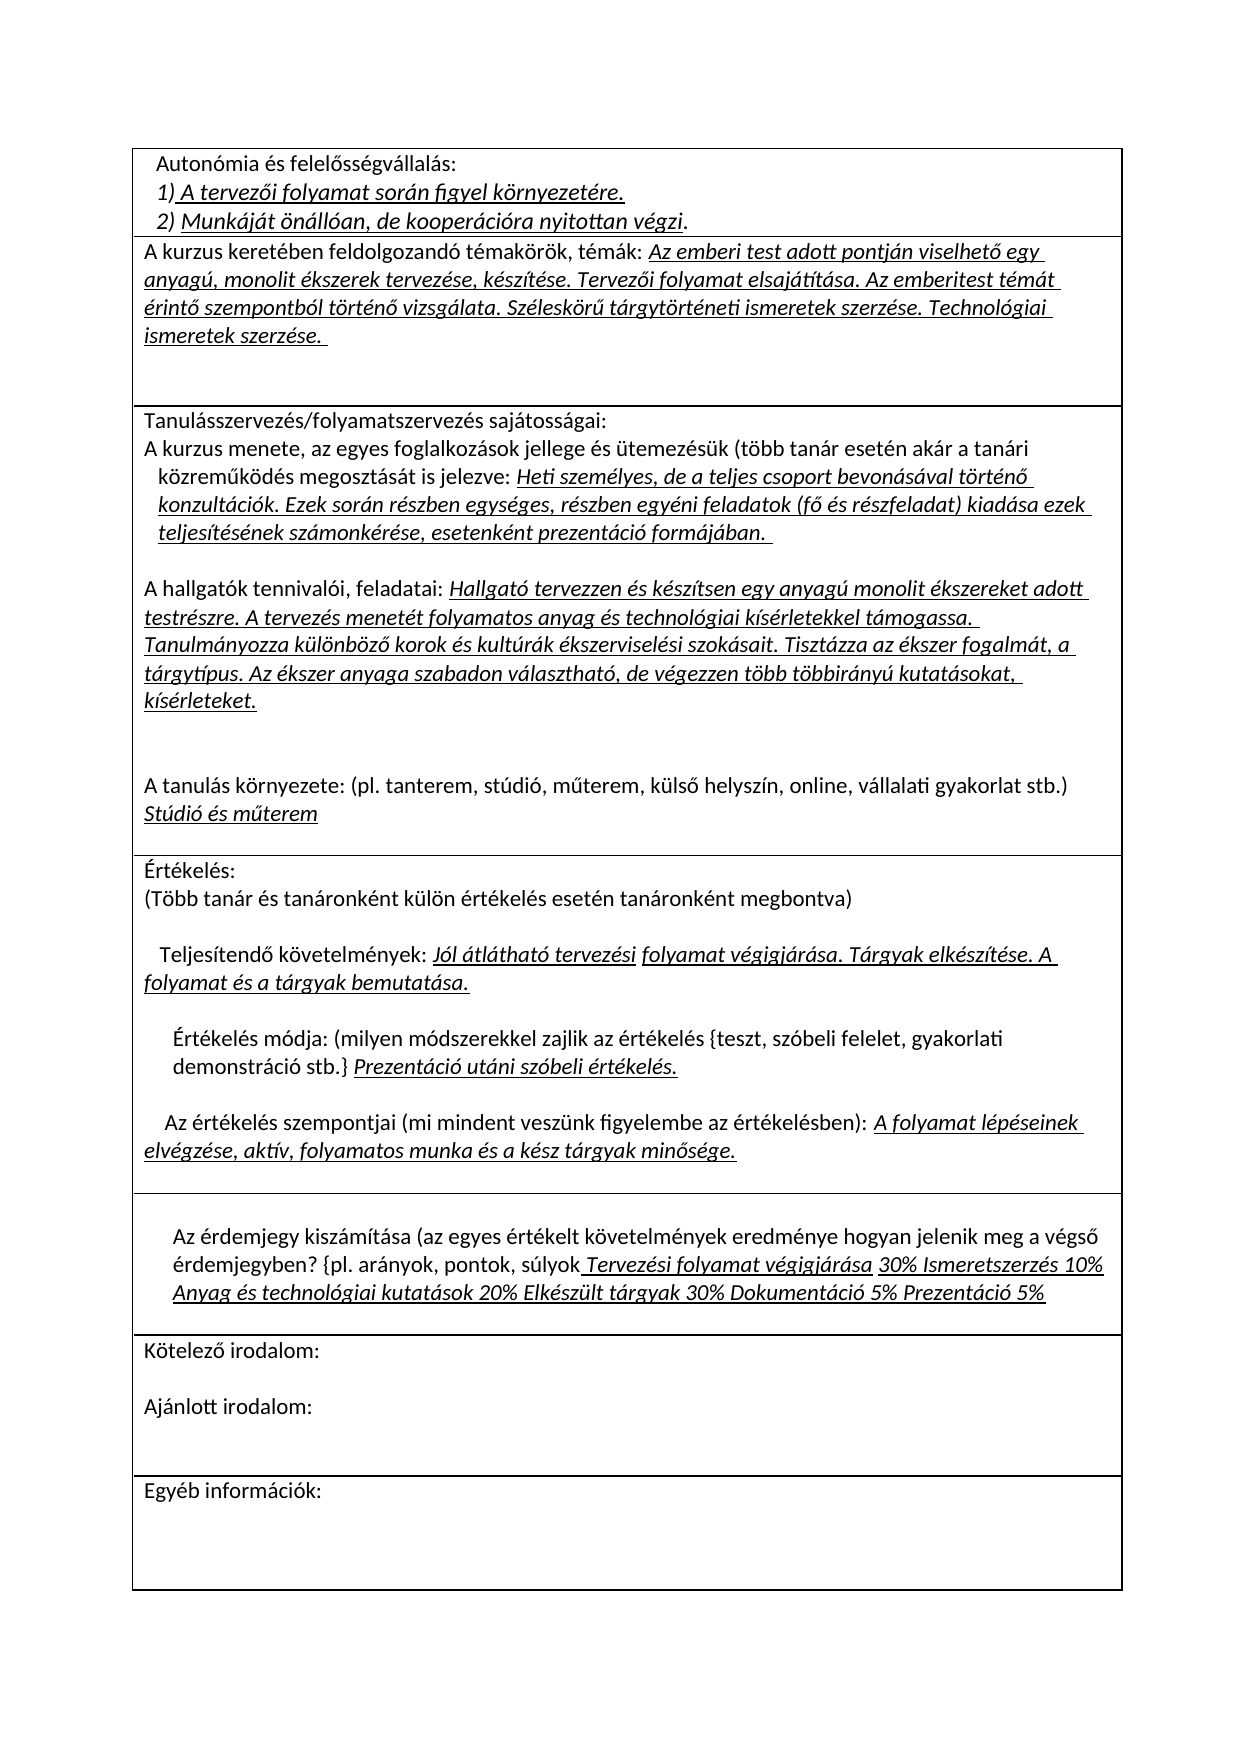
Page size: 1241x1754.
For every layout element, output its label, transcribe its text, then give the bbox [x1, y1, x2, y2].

table_cell Egyéb információk: [133, 1476, 1121, 1589]
table_cell Az érdemjegy kiszámítása (az egyes értékelt követelmények eredménye hogyan jelenik meg a végső érdemjegyben? {pl. arányok, pontok, súlyok Tervezési folyamat végigjárása 30% Ismeretszerzés 10% Anyag és technológiai kutatások 20% Elkészült tárgyak 30% Dokumentáció 5% Prezentáció 5% [133, 1194, 1121, 1334]
table_cell A kurzus keretében feldolgozandó témakörök, témák: Az emberi test adott pontján viselhető egy anyagú, monolit ékszerek tervezése, készítése. Tervezői folyamat elsajátítása. Az emberitest témát érintő szempontból történő vizsgálata. Széleskörű tárgytörténeti ismeretek szerzése. Technológiai ismeretek szerzése. [133, 237, 1121, 405]
table_cell Kötelező irodalom: Ajánlott irodalom: [133, 1335, 1121, 1475]
table_cell Értékelés: (Több tanár és tanáronként külön értékelés esetén tanáronként megbontva) Teljesítendő követelmények: Jól átlátható tervezési folyamat végigjárása. Tárgyak elkészítése. A folyamat és a tárgyak bemutatása. Értékelés módja: (milyen módszerekkel zajlik az értékelés {teszt, szóbeli felelet, gyakorlati demonstráció stb.} Prezentáció utáni szóbeli értékelés. Az értékelés szempontjai (mi mindent veszünk figyelembe az értékelésben): A folyamat lépéseinek elvégzése, aktív, folyamatos munka és a kész tárgyak minősége. [133, 856, 1121, 1193]
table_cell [133, 149, 1121, 236]
table_cell Tanulásszervezés/folyamatszervezés sajátosságai: A kurzus menete, az egyes foglalkozások jellege és ütemezésük (több tanár esetén akár a tanári közreműködés megosztását is jelezve: Heti személyes, de a teljes csoport bevonásával történő konzultációk. Ezek során részben egységes, részben egyéni feladatok (fő és részfeladat) kiadása ezek teljesítésének számonkérése, esetenként prezentáció formájában. A hallgatók tennivalói, feladatai: Hallgató tervezzen és készítsen egy anyagú monolit ékszereket adott testrészre. A tervezés menetét folyamatos anyag és technológiai kísérletekkel támogassa. Tanulmányozza különböző korok és kultúrák ékszerviselési szokásait. Tisztázza az ékszer fogalmát, a tárgytípus. Az ékszer anyaga szabadon választható, de végezzen több többirányú kutatásokat, kísérleteket. A tanulás környezete: (pl. tanterem, stúdió, műterem, külső helyszín, online, vállalati gyakorlat stb.) Stúdió és műterem [133, 406, 1121, 855]
